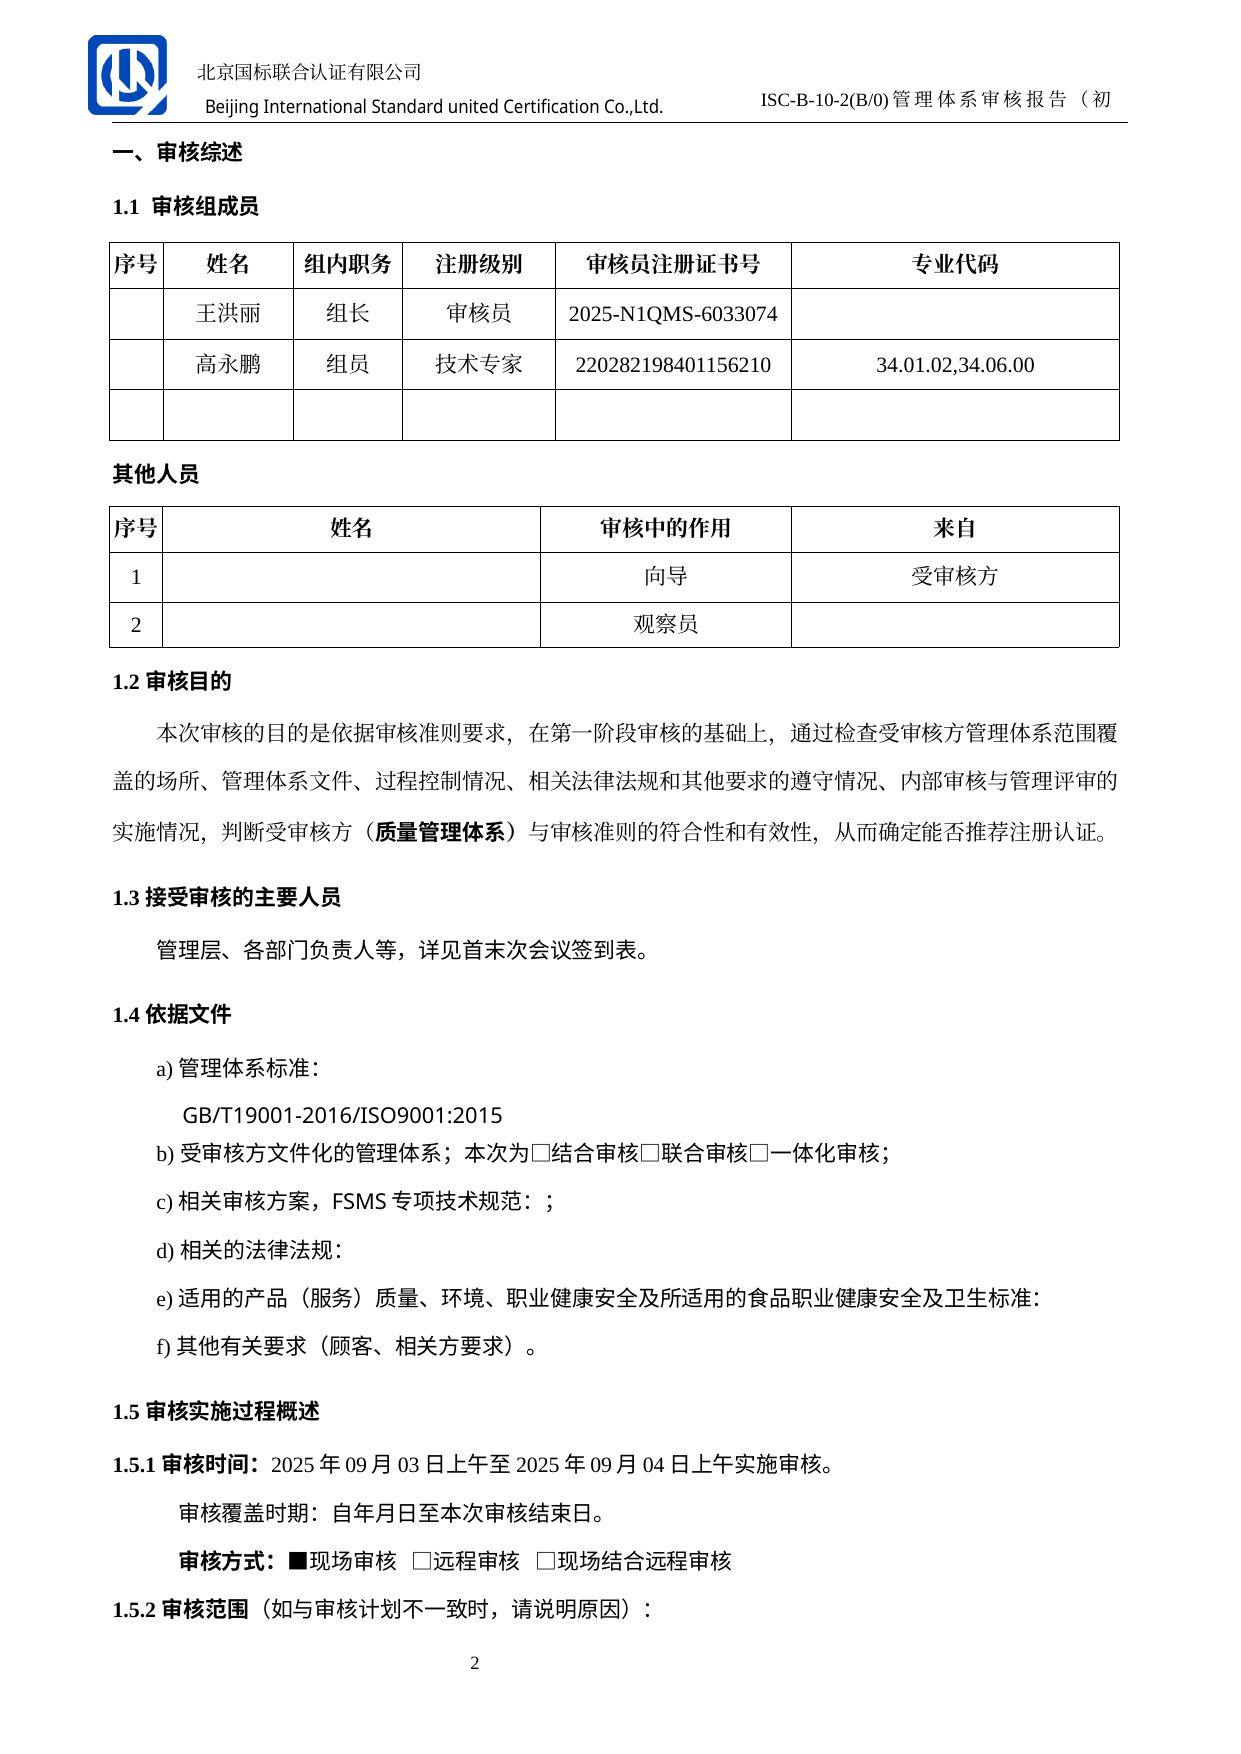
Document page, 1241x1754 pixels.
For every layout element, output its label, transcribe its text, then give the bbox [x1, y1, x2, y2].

text 其他人员 [112, 457, 1128, 489]
text d) 相关的法律法规： [112, 1232, 1128, 1265]
table_cell 220282198401156210 [556, 340, 791, 389]
table_cell [163, 603, 540, 647]
table_cell [556, 390, 791, 440]
table_header 审核员注册证书号 [556, 243, 791, 288]
table_cell 王洪丽 [164, 289, 293, 338]
table_cell [792, 289, 1119, 338]
text f) 其他有关要求（顾客、相关方要求）。 [112, 1329, 1128, 1361]
text 一、审核综述 [112, 135, 1128, 167]
table_header 专业代码 [792, 243, 1119, 288]
table_cell 组员 [294, 340, 402, 389]
text 1.5.2 审核范围（如与审核计划不一致时，请说明原因）： [112, 1592, 1128, 1624]
text c) 相关审核方案，FSMS专项技术规范：； [112, 1184, 1128, 1216]
picture [88, 35, 167, 115]
table_header 组内职务 [294, 243, 402, 288]
table_cell [110, 340, 163, 389]
text 1.4 依据文件 [112, 997, 1128, 1029]
table_cell [403, 390, 555, 440]
table_cell 高永鹏 [164, 340, 293, 389]
text b) 受审核方文件化的管理体系；本次为□结合审核□联合审核□一体化审核； [112, 1136, 1128, 1168]
table_cell 2 [110, 603, 162, 647]
table_cell [294, 390, 402, 440]
table_header 姓名 [163, 507, 540, 552]
table_cell [110, 289, 163, 338]
table_cell [792, 603, 1119, 647]
text 1.5 审核实施过程概述 [112, 1393, 1128, 1426]
table_header 姓名 [164, 243, 293, 288]
table_cell 2025-N1QMS-6033074 [556, 289, 791, 338]
table_cell 受审核方 [792, 553, 1119, 602]
table_header 审核中的作用 [541, 507, 791, 552]
table_header 来自 [792, 507, 1119, 552]
table_header GB/T19001-2016/ISO9001:2015 [127, 1099, 939, 1136]
text a) 管理体系标准： [112, 1051, 1128, 1083]
table_header 注册级别 [403, 243, 555, 288]
text 审核方式：■现场审核 □远程审核 □现场结合远程审核 [112, 1544, 1128, 1576]
text 1.3 接受审核的主要人员 [112, 879, 1128, 912]
table_cell 1 [110, 553, 162, 602]
text 本次审核的目的是依据审核准则要求，在第一阶段审核的基础上，通过检查受审核方管理体系范围覆盖的场所、管理体系文件、过程控制情况、相关法律法规和其他要求的遵守情况、内部审核与管理评审的实施情况，判断受审核方（质量管理体系）与审核准则的符合性和有效性，从而确定能否推荐注册认证。 [112, 717, 1128, 847]
text 1.2 审核目的 [112, 663, 1128, 696]
table_cell 向导 [541, 553, 791, 602]
table_cell 技术专家 [403, 340, 555, 389]
text 1.5.1 审核时间：2025年09月03日上午至2025年09月04日上午实施审核。 [112, 1447, 1128, 1479]
table_cell 审核员 [403, 289, 555, 338]
table_cell 观察员 [541, 603, 791, 647]
list 审核组成员 [112, 188, 1128, 221]
table_cell 34.01.02,34.06.00 [792, 340, 1119, 389]
text 审核覆盖时期：自年月日至本次审核结束日。 [112, 1495, 1128, 1528]
table_cell 组长 [294, 289, 402, 338]
text e) 适用的产品（服务）质量、环境、职业健康安全及所适用的食品职业健康安全及卫生标准： [112, 1281, 1128, 1313]
table_header 序号 [110, 243, 163, 288]
table_cell [164, 390, 293, 440]
table_cell [792, 390, 1119, 440]
table_cell [163, 553, 540, 602]
table_header 序号 [110, 507, 162, 552]
text 管理层、各部门负责人等，详见首末次会议签到表。 [112, 932, 1128, 965]
table_cell [110, 390, 163, 440]
